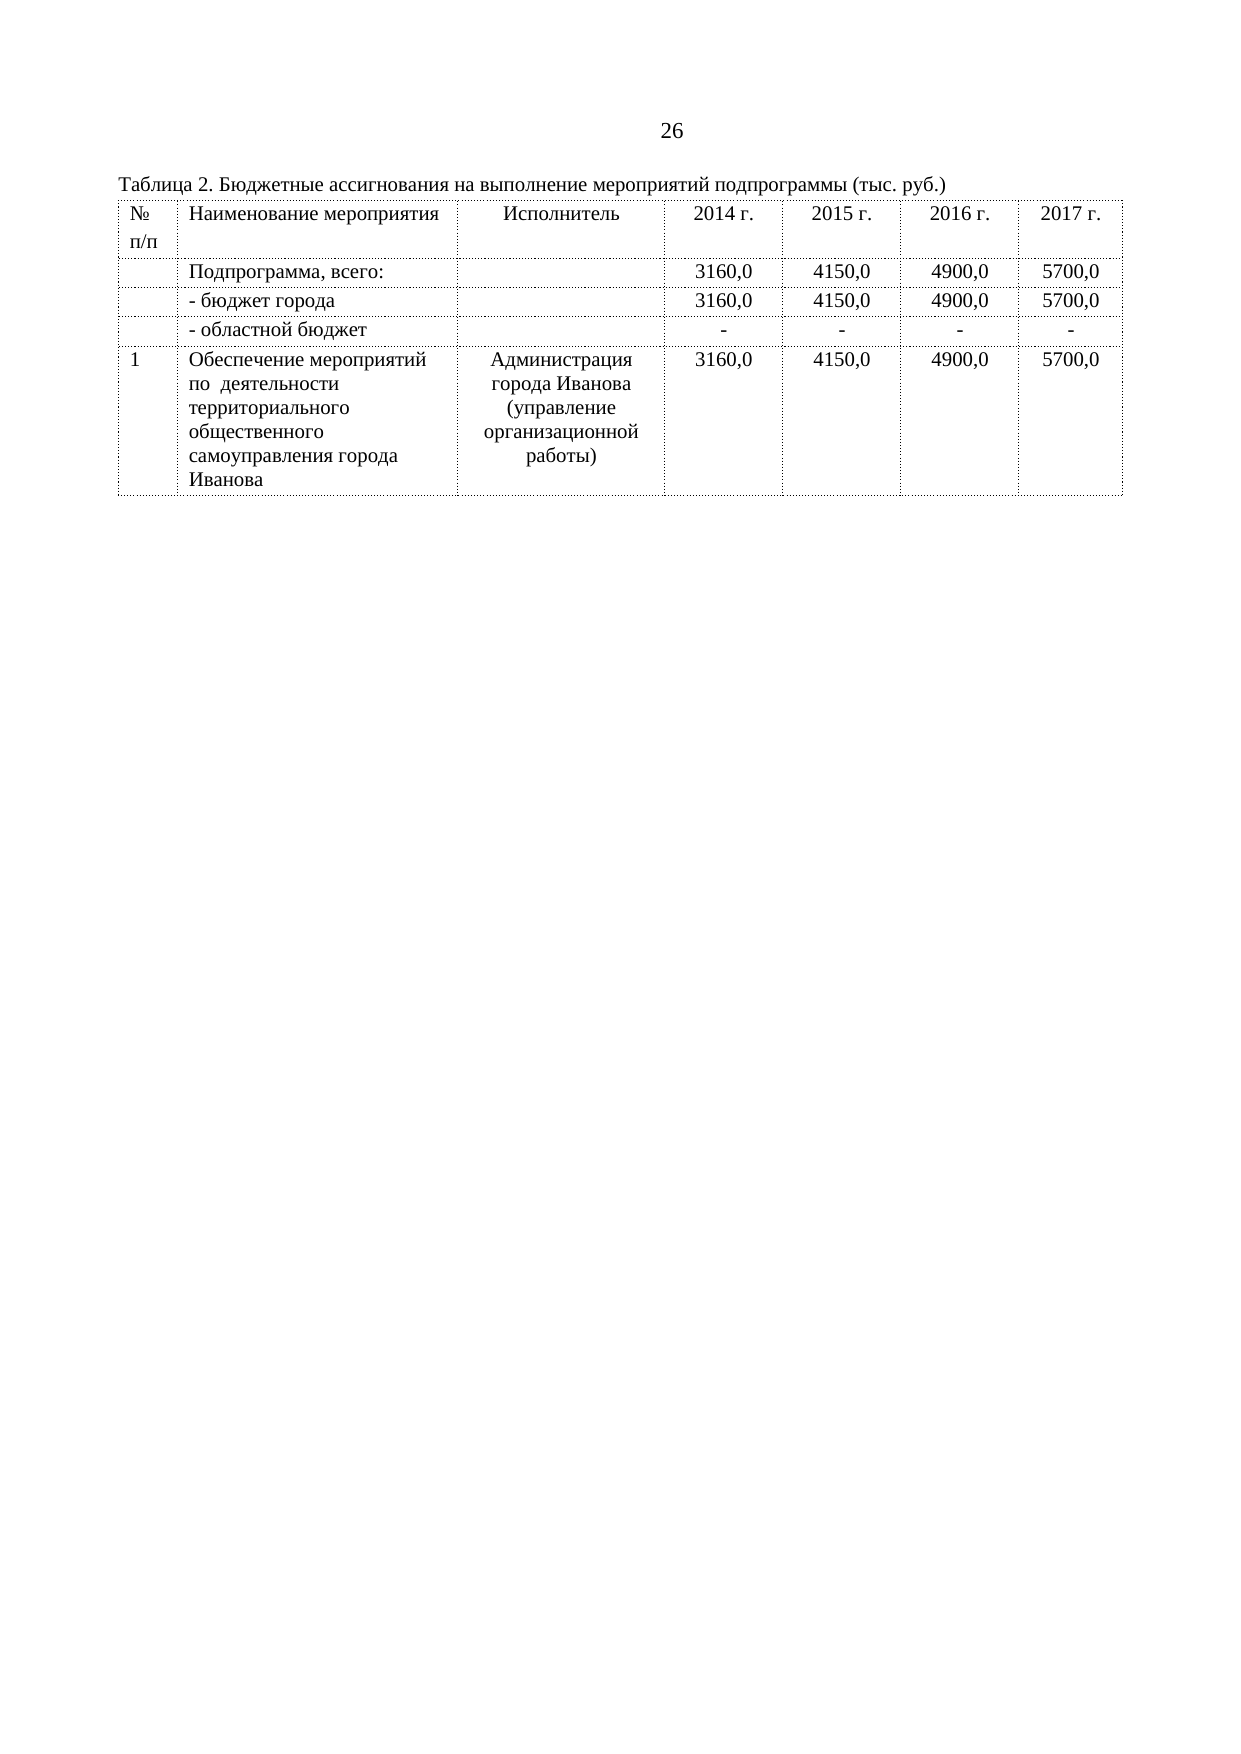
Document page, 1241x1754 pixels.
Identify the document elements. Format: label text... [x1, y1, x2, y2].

table_cell - бюджет города [177, 287, 458, 316]
table_cell - [901, 316, 1019, 346]
table_header 2015 г. [783, 200, 901, 258]
table_cell 4900,0 [901, 346, 1019, 495]
table_cell 1 [118, 346, 177, 495]
table_header 2017 г. [1019, 200, 1122, 258]
table_cell 4900,0 [901, 258, 1019, 287]
table_cell 3160,0 [665, 346, 783, 495]
text Таблица 2. Бюджетные ассигнования на выполнение мероприятий подпрограммы (тыс. руб.) [118, 172, 1152, 196]
table_cell 3160,0 [665, 287, 783, 316]
table_cell Подпрограмма, всего: [177, 258, 458, 287]
table_cell - [665, 316, 783, 346]
table_cell [458, 316, 664, 346]
table_cell 4150,0 [783, 287, 901, 316]
table_header Наименование мероприятия [177, 200, 458, 258]
table_cell 5700,0 [1019, 346, 1122, 495]
table_cell [458, 258, 664, 287]
table_cell 4150,0 [783, 346, 901, 495]
table_cell - областной бюджет [177, 316, 458, 346]
table_cell - [783, 316, 901, 346]
table_cell Обеспечение мероприятий по деятельности территориального общественного самоуправления города Иванова [177, 346, 458, 495]
table_cell 4900,0 [901, 287, 1019, 316]
table_cell 3160,0 [665, 258, 783, 287]
table_header 2014 г. [665, 200, 783, 258]
text 26 [118, 117, 1152, 144]
table_cell [118, 316, 177, 346]
table_cell 5700,0 [1019, 287, 1122, 316]
table_header № п/п [118, 200, 177, 258]
table_cell 5700,0 [1019, 258, 1122, 287]
table_cell - [1019, 316, 1122, 346]
table_cell 4150,0 [783, 258, 901, 287]
table_cell [118, 258, 177, 287]
table_cell [118, 287, 177, 316]
table_cell [458, 287, 664, 316]
table_header Исполнитель [458, 200, 664, 258]
table_cell Администрация города Иванова (управление организационной работы) [458, 346, 664, 495]
table_header 2016 г. [901, 200, 1019, 258]
